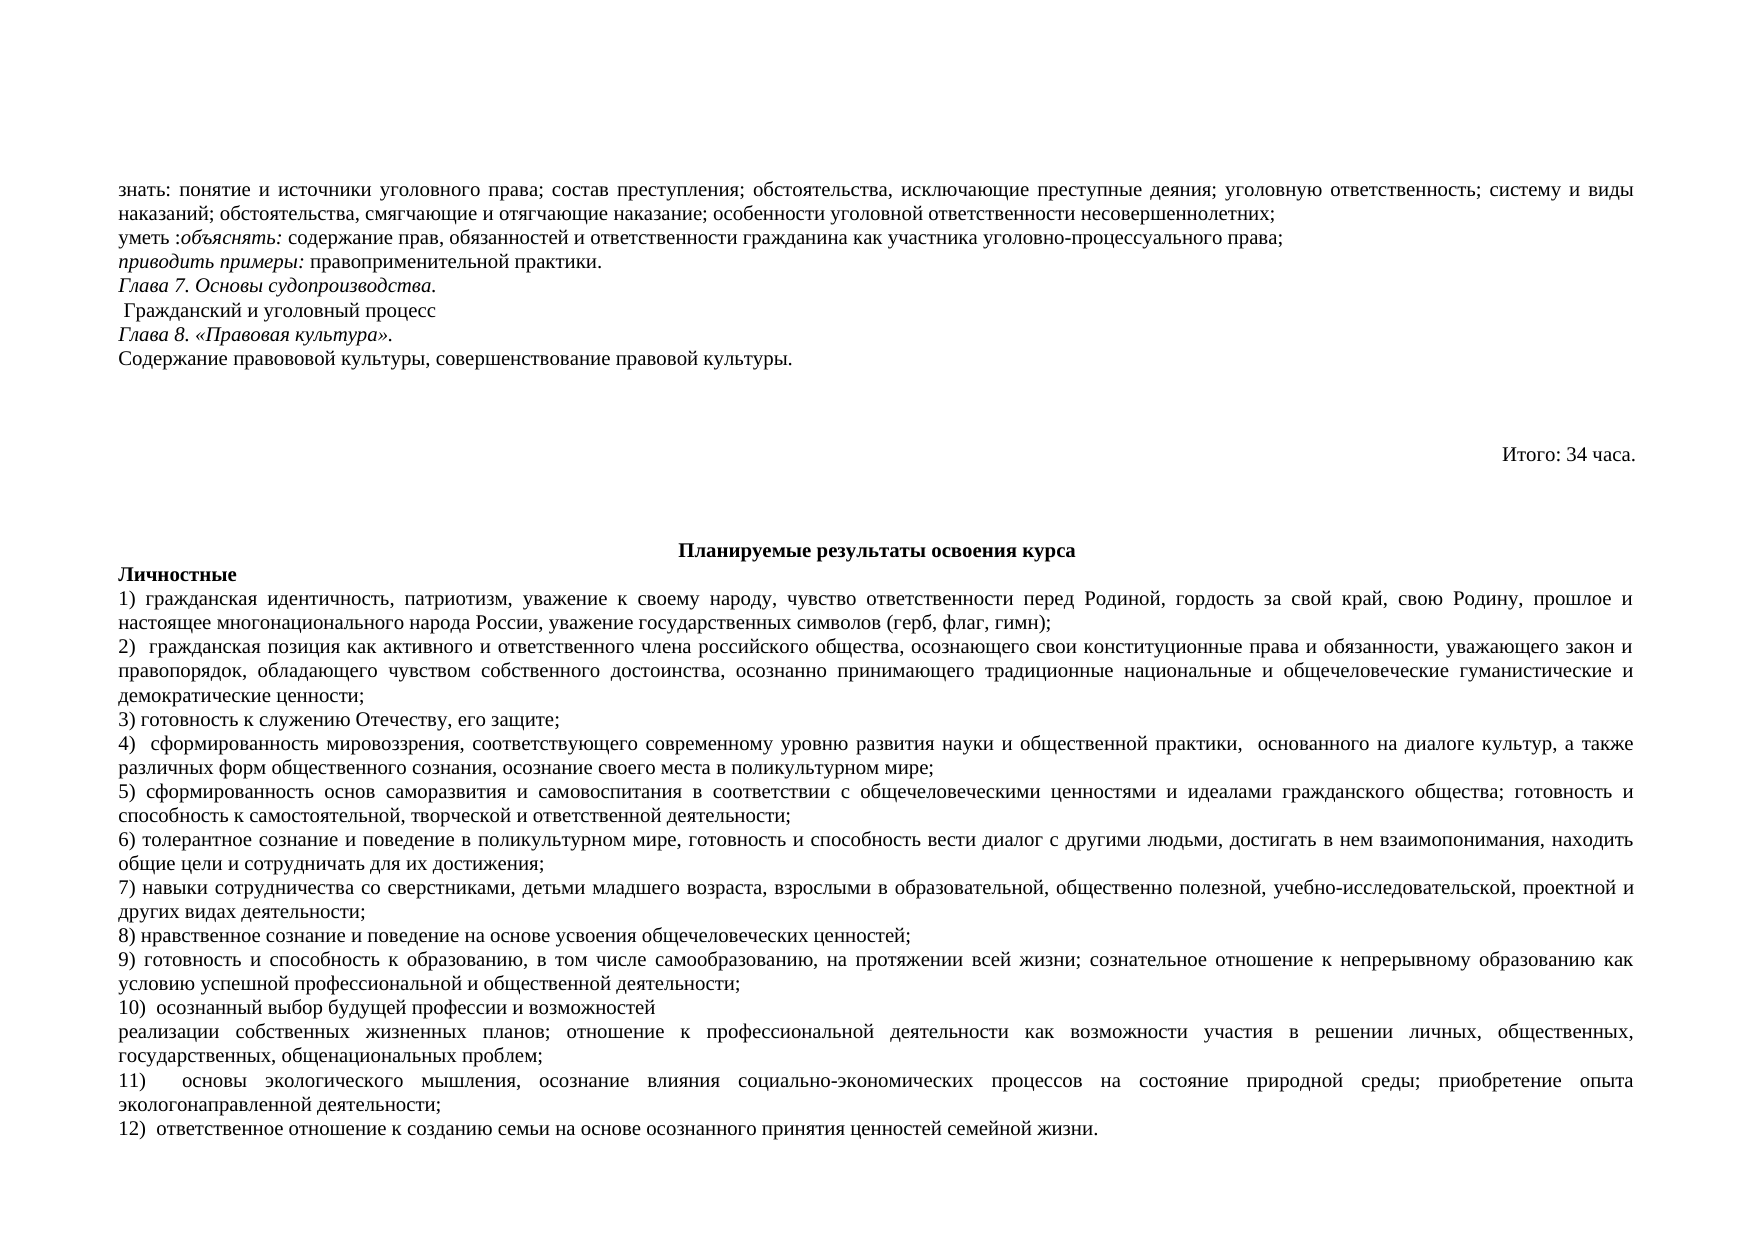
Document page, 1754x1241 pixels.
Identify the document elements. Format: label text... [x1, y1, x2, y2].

text 6) толерантное сознание и поведение в поликультурном мире, готовность и способность вести диалог с другими людьми, достигать в нем взаимопонимания, находить общие цели и сотрудничать для их достижения; [118, 827, 1636, 875]
text Планируемые результаты освоения курса [118, 538, 1636, 562]
text 8) нравственное сознание и поведение на основе усвоения общечеловеческих ценностей; [118, 923, 1636, 947]
text Глава 7. Основы судопроизводства. [118, 273, 1636, 297]
text уметь :объяснять: содержание прав, обязанностей и ответственности гражданина как участника уголовно-процессуального права; [118, 225, 1636, 249]
text 5) сформированность основ саморазвития и самовоспитания в соответствии с общечеловеческими ценностями и идеалами гражданского общества; готовность и способность к самостоятельной, творческой и ответственной деятельности; [118, 779, 1636, 827]
text 2) гражданская позиция как активного и ответственного члена российского общества, осознающего свои конституционные права и обязанности, уважающего закон и правопорядок, обладающего чувством собственного достоинства, осознанно принимающего традиционные национальные и общечеловеческие гуманистические и демократические ценности; [118, 634, 1636, 707]
text приводить примеры: правоприменительной практики. [118, 249, 1636, 273]
text 12) ответственное отношение к созданию семьи на основе осознанного принятия ценностей семейной жизни. [118, 1116, 1636, 1140]
text 7) навыки сотрудничества со сверстниками, детьми младшего возраста, взрослыми в образовательной, общественно полезной, учебно-исследовательской, проектной и других видах деятельности; [118, 875, 1636, 923]
text Итого: 34 часа. [118, 442, 1636, 466]
text 9) готовность и способность к образованию, в том числе самообразованию, на протяжении всей жизни; сознательное отношение к непрерывному образованию как условию успешной профессиональной и общественной деятельности; [118, 947, 1636, 995]
text Гражданский и уголовный процесс [118, 297, 1636, 322]
text Содержание правововой культуры, совершенствование правовой культуры. [118, 346, 1636, 370]
text 10) осознанный выбор будущей профессии и возможностей [118, 995, 1636, 1019]
text 3) готовность к служению Отечеству, его защите; [118, 707, 1636, 731]
text реализации собственных жизненных планов; отношение к профессиональной деятельности как возможности участия в решении личных, общественных, государственных, общенациональных проблем; [118, 1019, 1636, 1067]
text Личностные [118, 562, 1636, 586]
text Глава 8. «Правовая культура». [118, 322, 1636, 346]
text 4) сформированность мировоззрения, соответствующего современному уровню развития науки и общественной практики, основанного на диалоге культур, а также различных форм общественного сознания, осознание своего места в поликультурном мире; [118, 731, 1636, 779]
text 1) гражданская идентичность, патриотизм, уважение к своему народу, чувство ответственности перед Родиной, гордость за свой край, свою Родину, прошлое и настоящее многонационального народа России, уважение государственных символов (герб, флаг, гимн); [118, 586, 1636, 634]
text 11) основы экологического мышления, осознание влияния социально-экономических процессов на состояние природной среды; приобретение опыта экологонаправленной деятельности; [118, 1067, 1636, 1116]
text знать: понятие и источники уголовного права; состав преступления; обстоятельства, исключающие преступные деяния; уголовную ответственность; систему и виды наказаний; обстоятельства, смягчающие и отягчающие наказание; особенности уголовной ответственности несовершеннолетних; [118, 177, 1636, 225]
